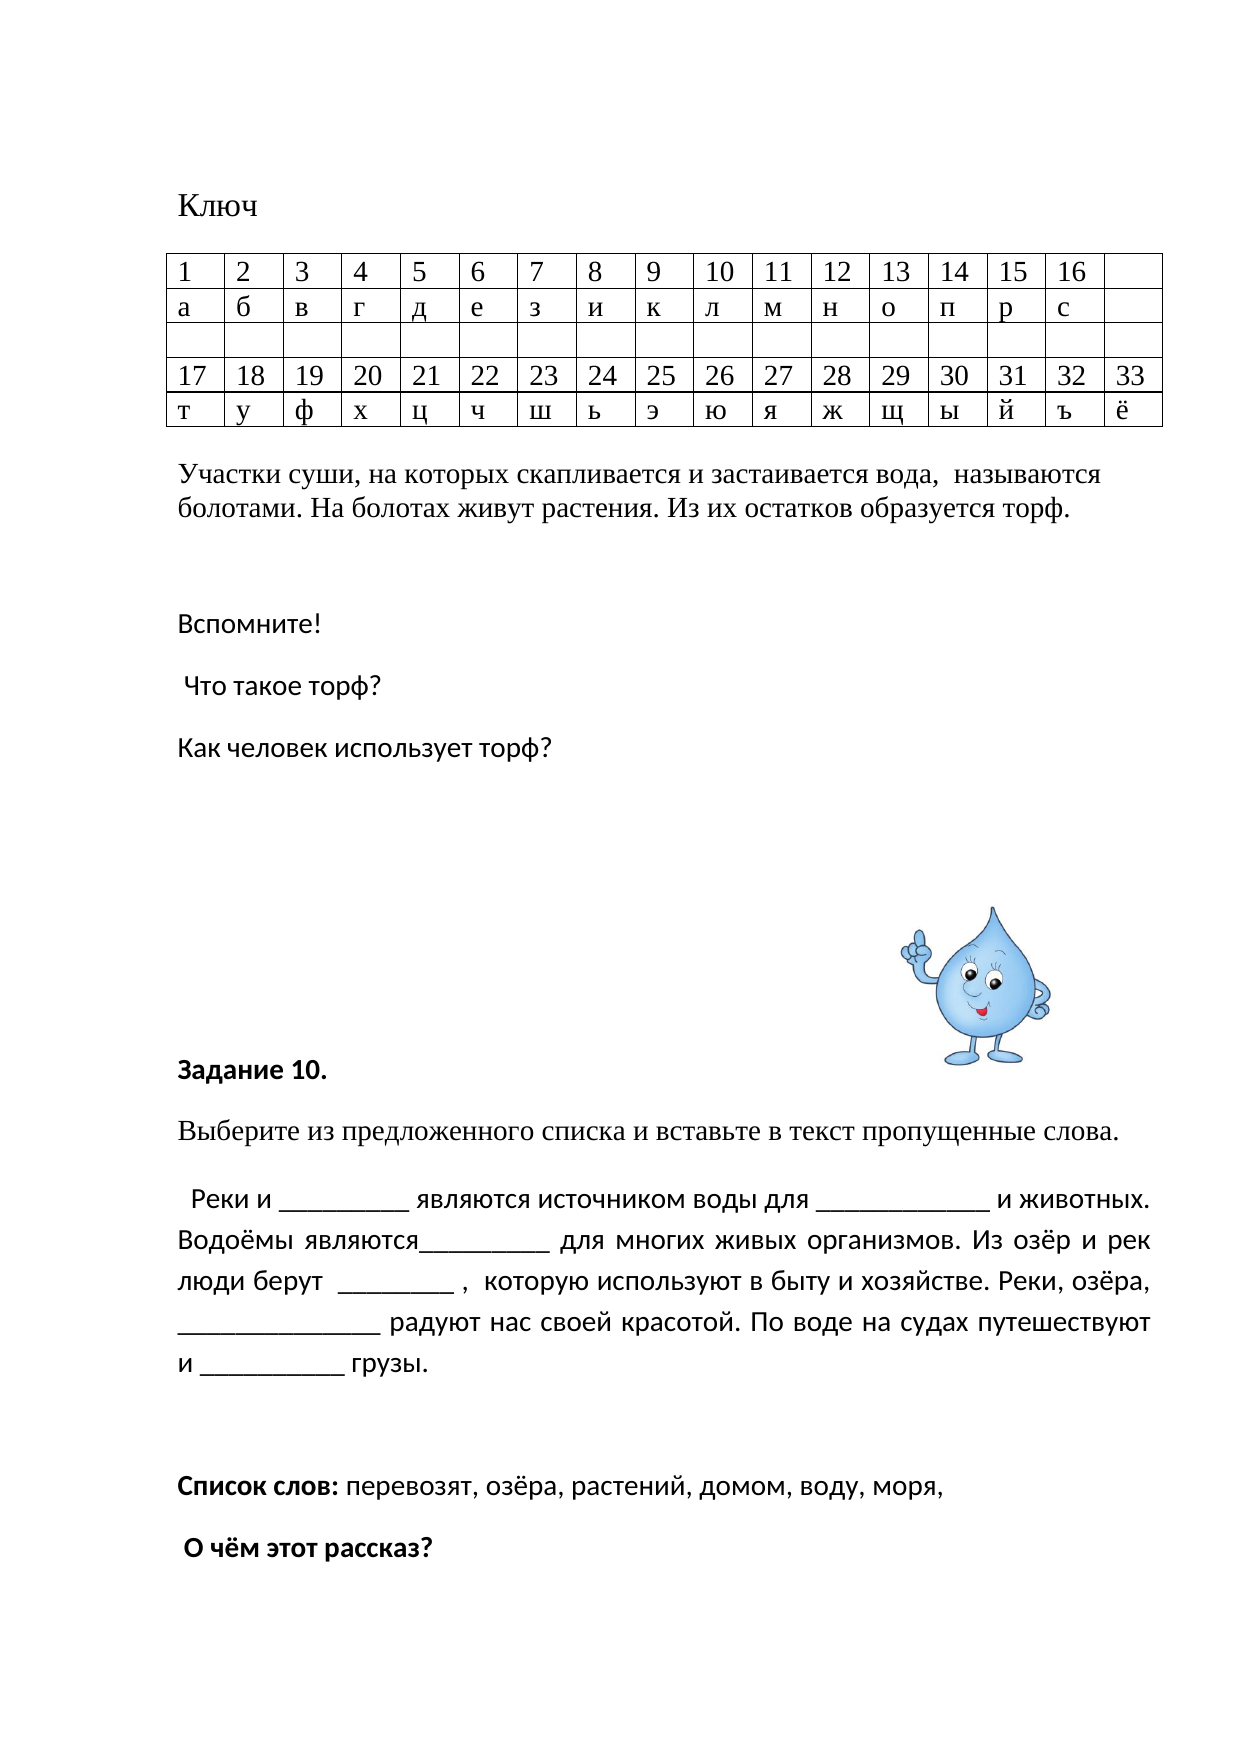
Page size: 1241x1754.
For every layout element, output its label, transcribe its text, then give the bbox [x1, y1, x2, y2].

table_cell ы [929, 393, 987, 426]
table_cell ъ [1046, 393, 1104, 426]
table_cell 26 [694, 358, 752, 391]
table_cell у [225, 393, 283, 426]
table_cell 27 [753, 358, 811, 391]
table_cell х [342, 393, 400, 426]
table_cell [167, 323, 224, 357]
table_cell з [518, 289, 576, 322]
table_cell 20 [342, 358, 400, 391]
table_header 4 [342, 254, 400, 288]
table_cell э [636, 393, 693, 426]
table_cell 24 [577, 358, 635, 391]
table_cell [577, 323, 635, 357]
table_cell [988, 323, 1045, 357]
text Как человек использует торф? [177, 729, 1152, 765]
table_cell с [1046, 289, 1104, 322]
table_cell 19 [284, 358, 341, 391]
table_cell [284, 323, 341, 357]
table_cell ё [1105, 393, 1162, 426]
table_cell [1105, 289, 1162, 322]
table_cell н [812, 289, 869, 322]
table_cell ю [694, 393, 752, 426]
text Реки и _________ являются источником воды для ____________ и животных. Водоёмы являются_________ для многих живых организмов. Из озёр и рек люди берут ________ , которую используют в быту и хозяйстве. Реки, озёра, ______________ радуют нас своей красотой. По воде на судах путешествуют и __________ грузы. [177, 1180, 1152, 1379]
table_cell к [636, 289, 693, 322]
table_cell [929, 323, 987, 357]
table_header 15 [988, 254, 1045, 288]
table_cell о [870, 289, 928, 322]
table_cell ф [284, 393, 341, 426]
table_cell 31 [988, 358, 1045, 391]
table_cell е [460, 289, 517, 322]
table_cell [460, 323, 517, 357]
table_header 16 [1046, 254, 1104, 288]
table_header 1 [167, 254, 224, 288]
table_cell [1046, 323, 1104, 357]
table_cell 33 [1105, 358, 1162, 391]
table_cell м [753, 289, 811, 322]
text Что такое торф? [177, 667, 1152, 703]
table_header [1105, 254, 1162, 288]
table_cell 25 [636, 358, 693, 391]
table_cell 22 [460, 358, 517, 391]
table_header 8 [577, 254, 635, 288]
text Задание 10. [177, 897, 1152, 1087]
table_header 14 [929, 254, 987, 288]
table_cell [342, 323, 400, 357]
table_cell [753, 323, 811, 357]
table_cell б [225, 289, 283, 322]
table_cell [518, 323, 576, 357]
table_cell д [401, 289, 459, 322]
table_cell ж [812, 393, 869, 426]
table_cell г [342, 289, 400, 322]
table_cell п [929, 289, 987, 322]
table_header 6 [460, 254, 517, 288]
table_cell 32 [1046, 358, 1104, 391]
table_header 3 [284, 254, 341, 288]
table_header 9 [636, 254, 693, 288]
table_cell [1105, 323, 1162, 357]
table_cell а [167, 289, 224, 322]
table_cell [225, 323, 283, 357]
table_cell й [988, 393, 1045, 426]
table_cell ч [460, 393, 517, 426]
table_cell т [167, 393, 224, 426]
table_header 10 [694, 254, 752, 288]
table_cell 28 [812, 358, 869, 391]
table_cell [694, 323, 752, 357]
table_cell 18 [225, 358, 283, 391]
table_cell ш [518, 393, 576, 426]
table_cell щ [870, 393, 928, 426]
picture [895, 896, 1060, 1080]
table_header 2 [225, 254, 283, 288]
table_header 7 [518, 254, 576, 288]
table_cell я [753, 393, 811, 426]
table_cell в [284, 289, 341, 322]
table_cell 17 [167, 358, 224, 391]
table_cell и [577, 289, 635, 322]
text О чём этот рассказ? [177, 1529, 1152, 1565]
text Ключ [177, 186, 1152, 224]
table_cell 21 [401, 358, 459, 391]
table_cell 23 [518, 358, 576, 391]
table_cell 30 [929, 358, 987, 391]
table_cell 29 [870, 358, 928, 391]
table_cell [636, 323, 693, 357]
text Вспомните! [177, 606, 1152, 641]
text Участки суши, на которых скапливается и застаивается вода, называются болотами. На болотах живут растения. Из их остатков образуется торф. [177, 456, 1152, 523]
table_cell [870, 323, 928, 357]
text Выберите из предложенного списка и вставьте в текст пропущенные слова. [177, 1113, 1152, 1147]
table_cell ц [401, 393, 459, 426]
table_cell [401, 323, 459, 357]
table_cell л [694, 289, 752, 322]
table_cell ь [577, 393, 635, 426]
table_header 12 [812, 254, 869, 288]
table_header 13 [870, 254, 928, 288]
table_header 5 [401, 254, 459, 288]
table_cell [812, 323, 869, 357]
table_cell р [988, 289, 1045, 322]
text Список слов: перевозят, озёра, растений, домом, воду, моря, [177, 1467, 1152, 1503]
table_header 11 [753, 254, 811, 288]
